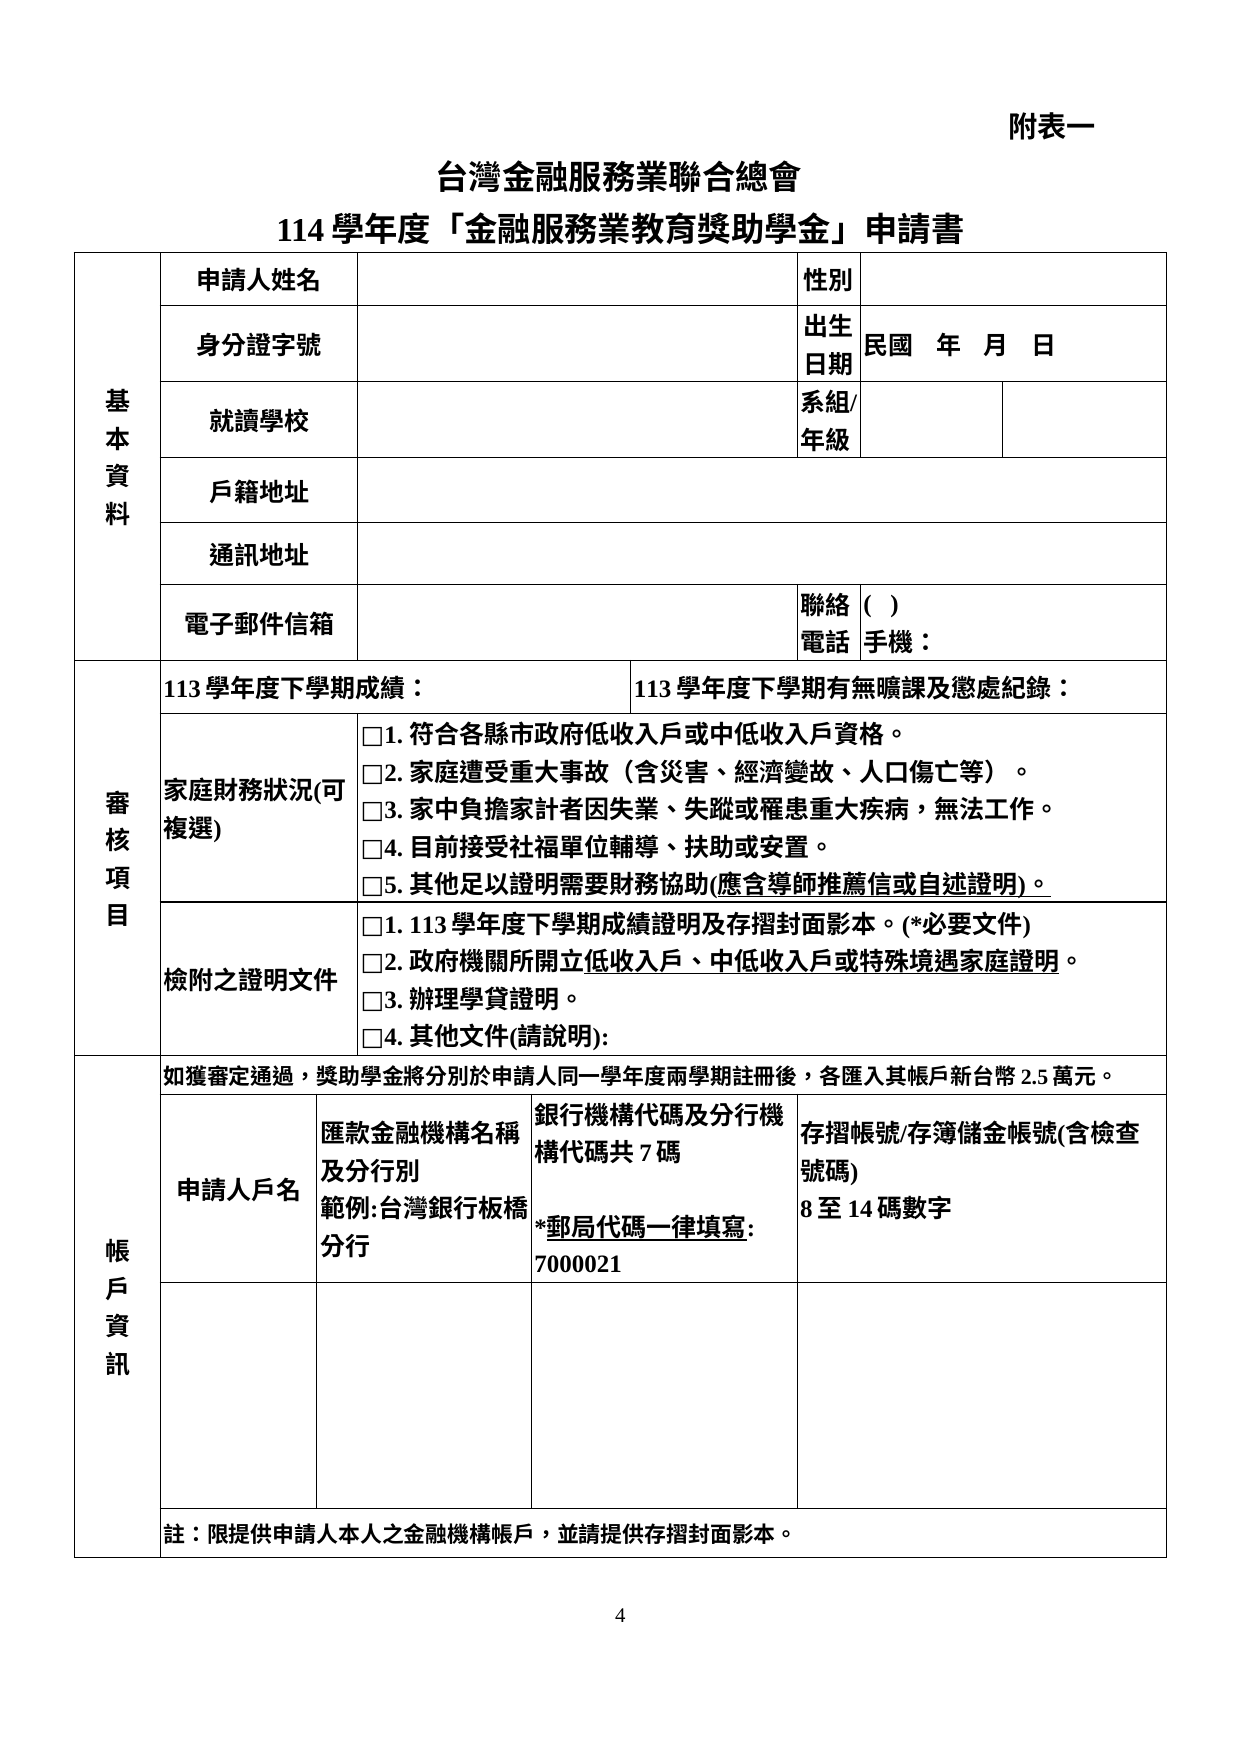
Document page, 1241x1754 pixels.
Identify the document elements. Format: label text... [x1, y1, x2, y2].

table_cell 匯款金融機構名稱及分行別 範例:台灣銀行板橋分行 [317, 1095, 531, 1282]
table_cell 家庭財務狀況(可複選) [161, 714, 357, 901]
table_cell [358, 458, 1166, 522]
text 114學年度「金融服務業教育獎助學金」申請書 [142, 200, 1098, 252]
table_cell □1. 113學年度下學期成績證明及存摺封面影本。(*必要文件) □2. 政府機關所開立低收入戶、中低收入戶或特殊境遇家庭證明。 □3. 辦理學貸證明。 □4. 其他文件(請說明): [358, 903, 1166, 1054]
table_header [358, 253, 797, 305]
table_cell 銀行機構代碼及分行機構代碼共7碼 *郵局代碼一律填寫: 7000021 [532, 1095, 797, 1282]
table_cell 通訊地址 [161, 523, 357, 584]
table_cell 檢附之證明文件 [161, 903, 357, 1054]
table_cell 如獲審定通過，獎助學金將分別於申請人同一學年度兩學期註冊後，各匯入其帳戶新台幣2.5萬元。 [161, 1056, 1166, 1093]
table_header 基 本 資 料 [75, 253, 160, 660]
table_cell 就讀學校 [161, 382, 357, 457]
table_cell 系組/年級 [798, 382, 860, 457]
table_cell 身分證字號 [161, 306, 357, 381]
table_cell [358, 585, 797, 660]
table_cell [1003, 382, 1166, 457]
table_cell 電子郵件信箱 [161, 585, 357, 660]
table_cell 戶籍地址 [161, 458, 357, 522]
table_cell [861, 382, 1002, 457]
table_cell 存摺帳號/存簿儲金帳號(含檢查號碼) 8至14碼數字 [798, 1095, 1166, 1282]
table_cell [532, 1283, 797, 1508]
text 台灣金融服務業聯合總會 [142, 148, 1096, 200]
table_cell 聯絡電話 [798, 585, 860, 660]
table_cell [358, 382, 797, 457]
table_cell [358, 523, 1166, 584]
table_cell [798, 1283, 1166, 1508]
table_cell [317, 1283, 531, 1508]
table_header 性別 [798, 253, 860, 305]
table_cell □1. 符合各縣市政府低收入戶或中低收入戶資格。 □2. 家庭遭受重大事故（含災害、經濟變故、人口傷亡等）。 □3. 家中負擔家計者因失業、失蹤或罹患重大疾病，無法工作。 □4. 目前接受社福單位輔導、扶助或安置。 □5. 其他足以證明需要財務協助(應含導師推薦信或自述證明)。 [358, 714, 1166, 901]
table_cell ( ) 手機： [861, 585, 1166, 660]
table_header [861, 253, 1166, 305]
table_header 申請人姓名 [161, 253, 357, 305]
table_cell [358, 306, 797, 381]
table_cell 審 核 項 目 [75, 661, 160, 1054]
table_cell 出生日期 [798, 306, 860, 381]
table_cell 帳 戶 資 訊 [75, 1056, 160, 1557]
table_cell 註：限提供申請人本人之金融機構帳戶，並請提供存摺封面影本。 [161, 1509, 1166, 1557]
table_cell 113學年度下學期成績： [161, 661, 630, 713]
text 附表一 [142, 96, 1096, 148]
table_cell [161, 1283, 316, 1508]
table_cell 113學年度下學期有無曠課及懲處紀錄： [631, 661, 1166, 713]
table_cell 民國 年 月 日 [861, 306, 1166, 381]
table_cell 申請人戶名 [161, 1095, 316, 1282]
